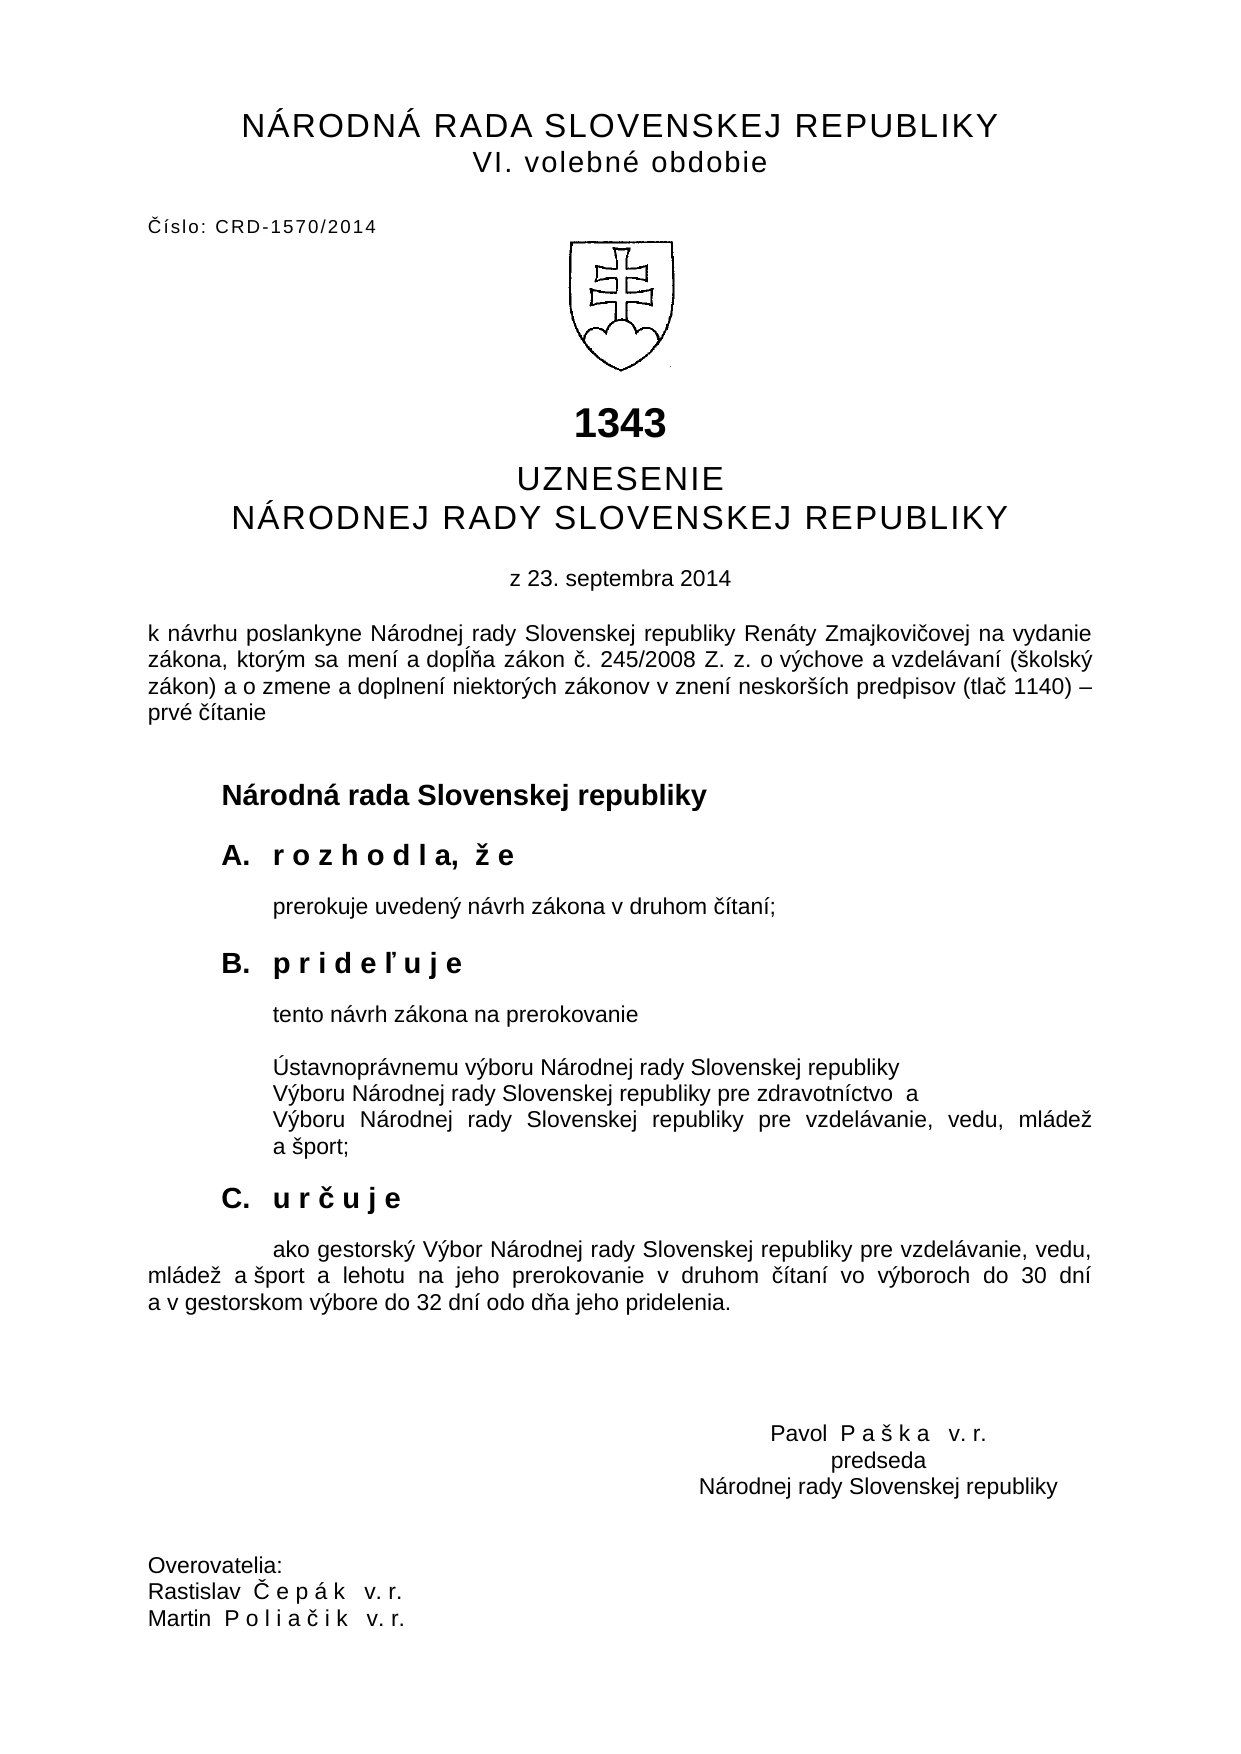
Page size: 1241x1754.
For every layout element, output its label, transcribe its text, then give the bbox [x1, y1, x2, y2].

text Číslo: CRD-1570/2014 [148, 216, 1092, 237]
text Výboru Národnej rady Slovenskej republiky pre vzdelávanie, vedu, mládež a šport; [273, 1106, 1092, 1159]
text z 23. septembra 2014 [148, 565, 1092, 591]
subtitle UZNESENIE [148, 459, 1092, 498]
text Národná rada Slovenskej republiky [148, 778, 1092, 812]
subtitle NÁRODNÁ RADA SLOVENSKEJ REPUBLIKY [148, 106, 1092, 145]
picture [563, 237, 677, 374]
text Martin P o l i a č i k v. r. [148, 1605, 1092, 1631]
text Národnej rady Slovenskej republiky [664, 1473, 1092, 1499]
subtitle p r i d e ľ u j e [221, 946, 1092, 979]
text Výboru Národnej rady Slovenskej republiky pre zdravotníctvo a [273, 1080, 1092, 1106]
subtitle r o z h o d l a, ž e [221, 838, 1092, 872]
subtitle NÁRODNEJ RADY SLOVENSKEJ REPUBLIKY [148, 498, 1092, 536]
text 1343 [148, 399, 1092, 447]
text tento návrh zákona na prerokovanie [199, 1001, 1092, 1027]
text k návrhu poslankyne Národnej rady Slovenskej republiky Renáty Zmajkovičovej na vydanie zákona, ktorým sa mení a dopĺňa zákon č. 245/2008 Z. z. o výchove a vzdelávaní (školský zákon) a o zmene a doplnení niektorých zákonov v znení neskorších predpisov (tlač 1140) – prvé čítanie [148, 620, 1092, 725]
text predseda [748, 1447, 1092, 1473]
text prerokuje uvedený návrh zákona v druhom čítaní; [199, 893, 1092, 919]
text Ústavnoprávnemu výboru Národnej rady Slovenskej republiky [273, 1054, 1092, 1080]
text ako gestorský Výbor Národnej rady Slovenskej republiky pre vzdelávanie, vedu, mládež a šport a lehotu na jeho prerokovanie v druhom čítaní vo výboroch do 30 dní a v gestorskom výbore do 32 dní odo dňa jeho pridelenia. [148, 1236, 1092, 1315]
subtitle u r č u j e [221, 1181, 1092, 1214]
text Rastislav Č e p á k v. r. [148, 1578, 1092, 1605]
text Overovatelia: [148, 1552, 1092, 1578]
text Pavol P a š k a v. r. [738, 1420, 1092, 1447]
subtitle VI. volebné obdobie [148, 145, 1092, 178]
